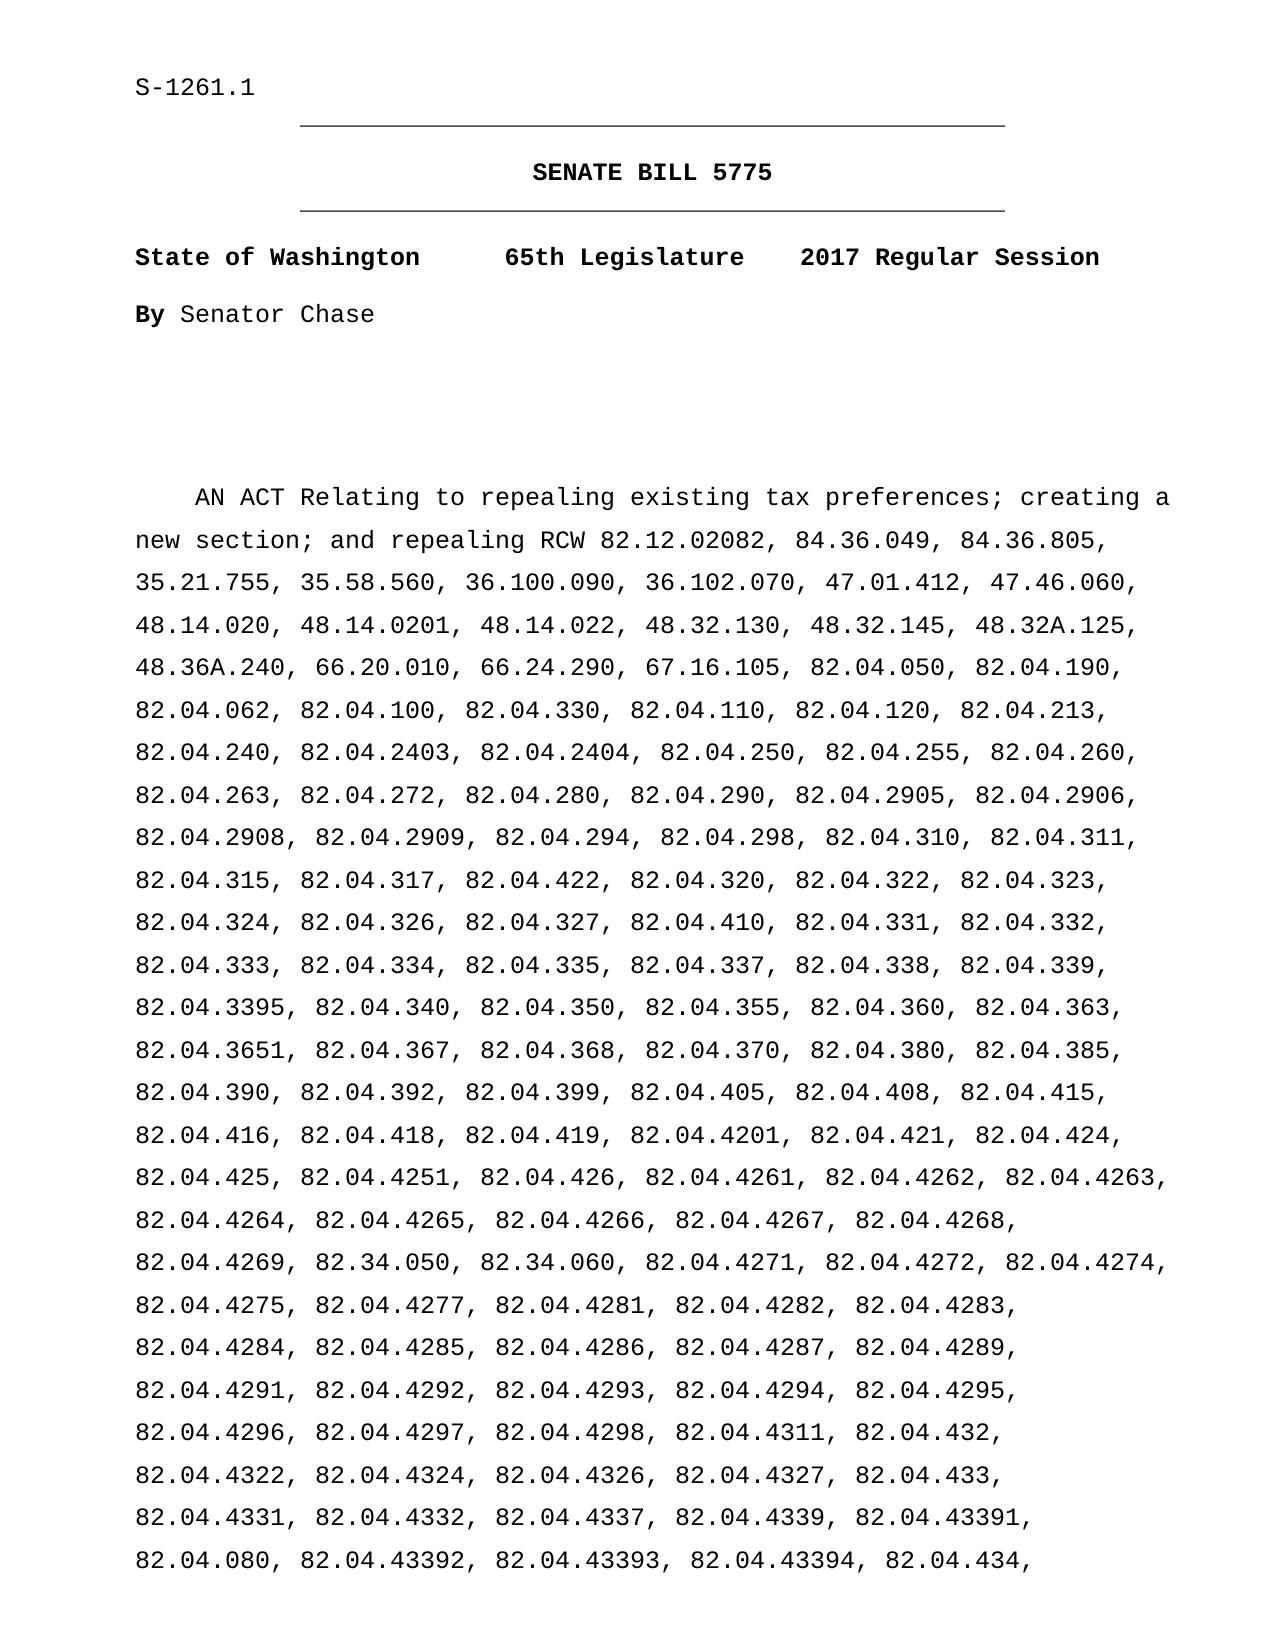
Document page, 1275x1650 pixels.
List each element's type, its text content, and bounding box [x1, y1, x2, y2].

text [135, 472, 1170, 1577]
text SENATE BILL 5775 [135, 160, 1170, 188]
text S-1261.1 [135, 75, 1170, 103]
text _______________________________________________ [135, 188, 1170, 217]
text State of Washington 65th Legislature 2017 Regular Session [135, 245, 1170, 273]
text By Senator Chase [135, 302, 1170, 330]
text _______________________________________________ [135, 103, 1170, 132]
